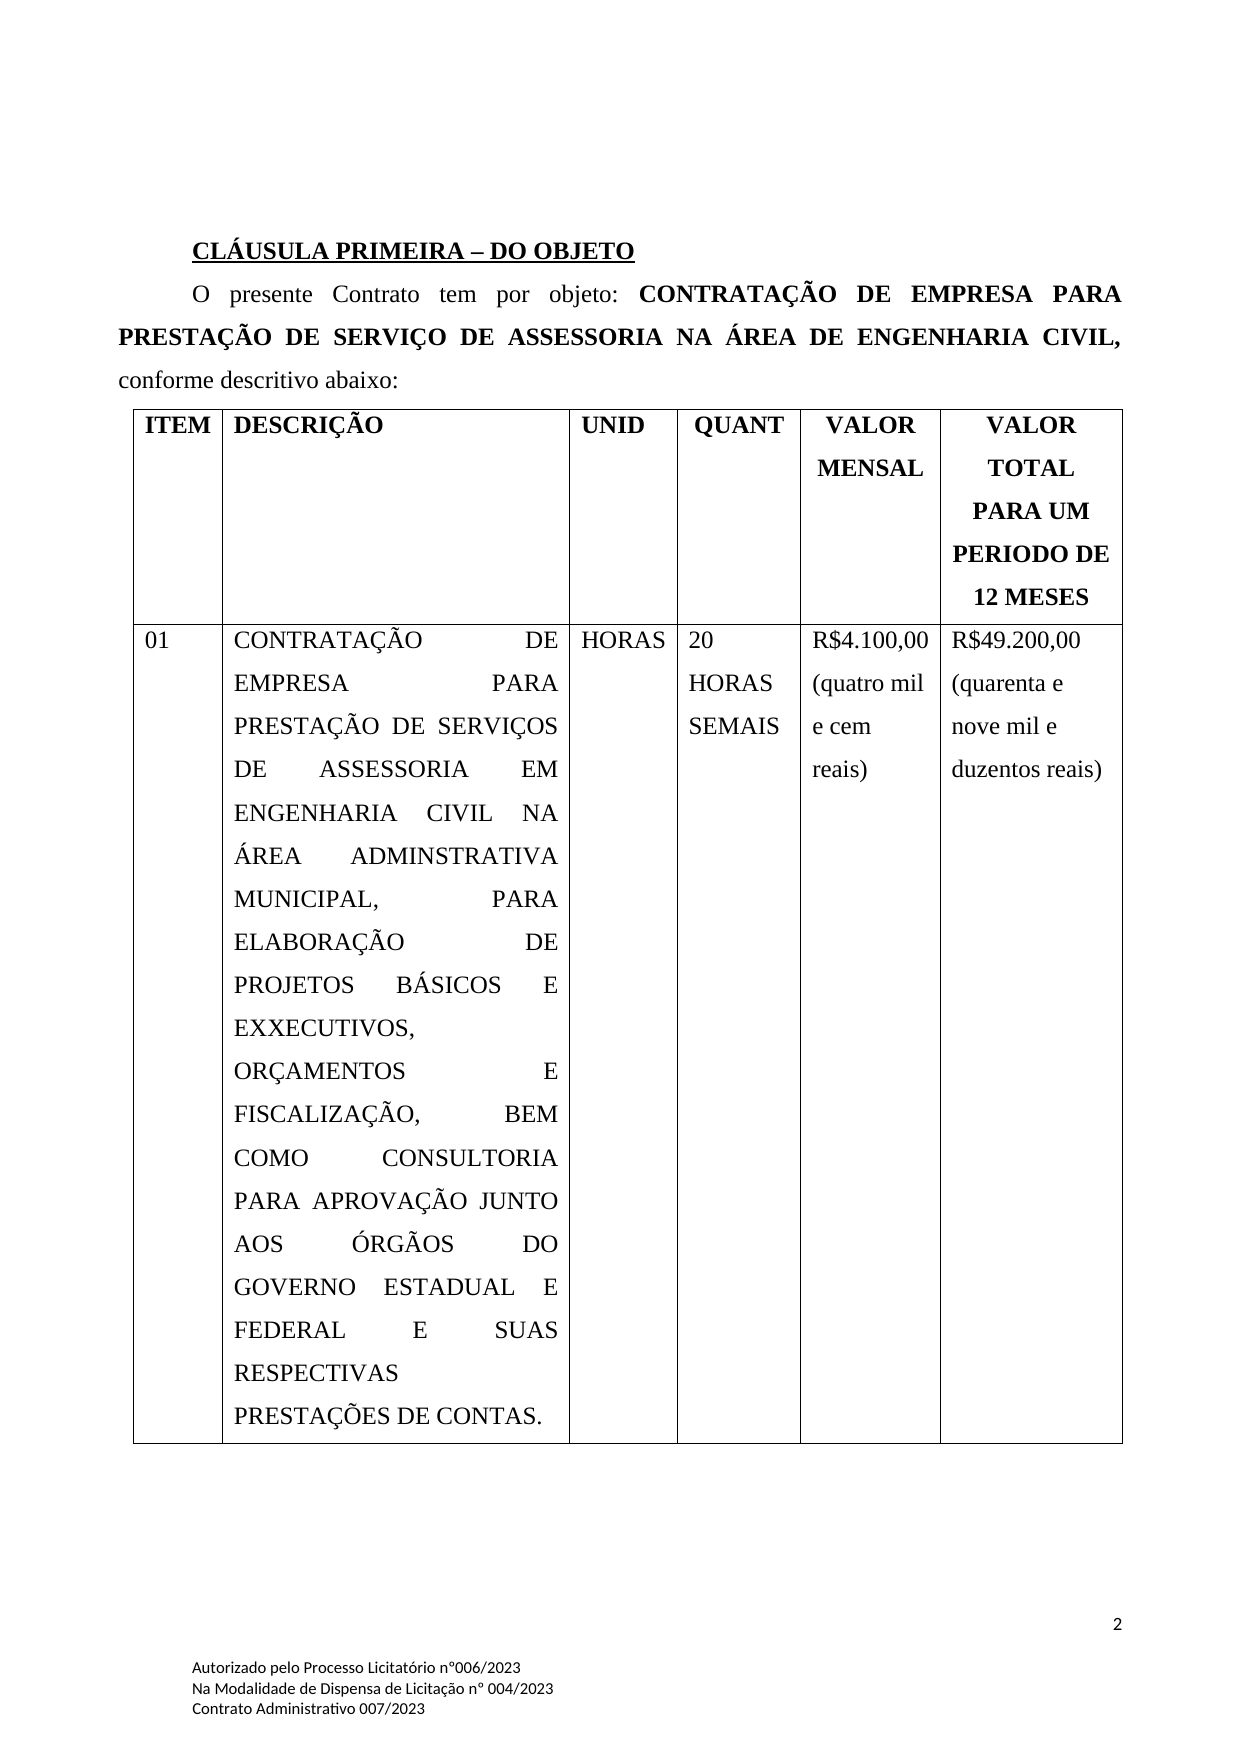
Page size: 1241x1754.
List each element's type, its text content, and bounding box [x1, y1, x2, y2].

table_cell HORAS [570, 625, 677, 1443]
text CLÁUSULA PRIMEIRA – DO OBJETO [118, 236, 1122, 265]
table_cell CONTRATAÇÃO DE EMPRESA PARA PRESTAÇÃO DE SERVIÇOS DE ASSESSORIA EM ENGENHARIA CIVIL NA ÁREA ADMINSTRATIVA MUNICIPAL, PARA ELABORAÇÃO DE PROJETOS BÁSICOS E EXXECUTIVOS, ORÇAMENTOS E FISCALIZAÇÃO, BEM COMO CONSULTORIA PARA APROVAÇÃO JUNTO AOS ÓRGÃOS DO GOVERNO ESTADUAL E FEDERAL E SUAS RESPECTIVAS PRESTAÇÕES DE CONTAS. [223, 625, 569, 1443]
table_header VALOR TOTAL PARA UM PERIODO DE 12 MESES [941, 410, 1122, 624]
table_cell 01 [134, 625, 222, 1443]
table_header DESCRIÇÃO [223, 410, 569, 624]
table_cell 20 HORAS SEMAIS [678, 625, 800, 1443]
table_header VALOR MENSAL [801, 410, 940, 624]
table_cell R$49.200,00 (quarenta e nove mil e duzentos reais) [941, 625, 1122, 1443]
table_header QUANT [678, 410, 800, 624]
text O presente Contrato tem por objeto: CONTRATAÇÃO DE EMPRESA PARA PRESTAÇÃO DE SERVIÇO DE ASSESSORIA NA ÁREA DE ENGENHARIA CIVIL, conforme descritivo abaixo: [118, 279, 1122, 394]
table_cell R$4.100,00 (quatro mil e cem reais) [801, 625, 940, 1443]
table_header ITEM [134, 410, 222, 624]
table_header UNID [570, 410, 677, 624]
